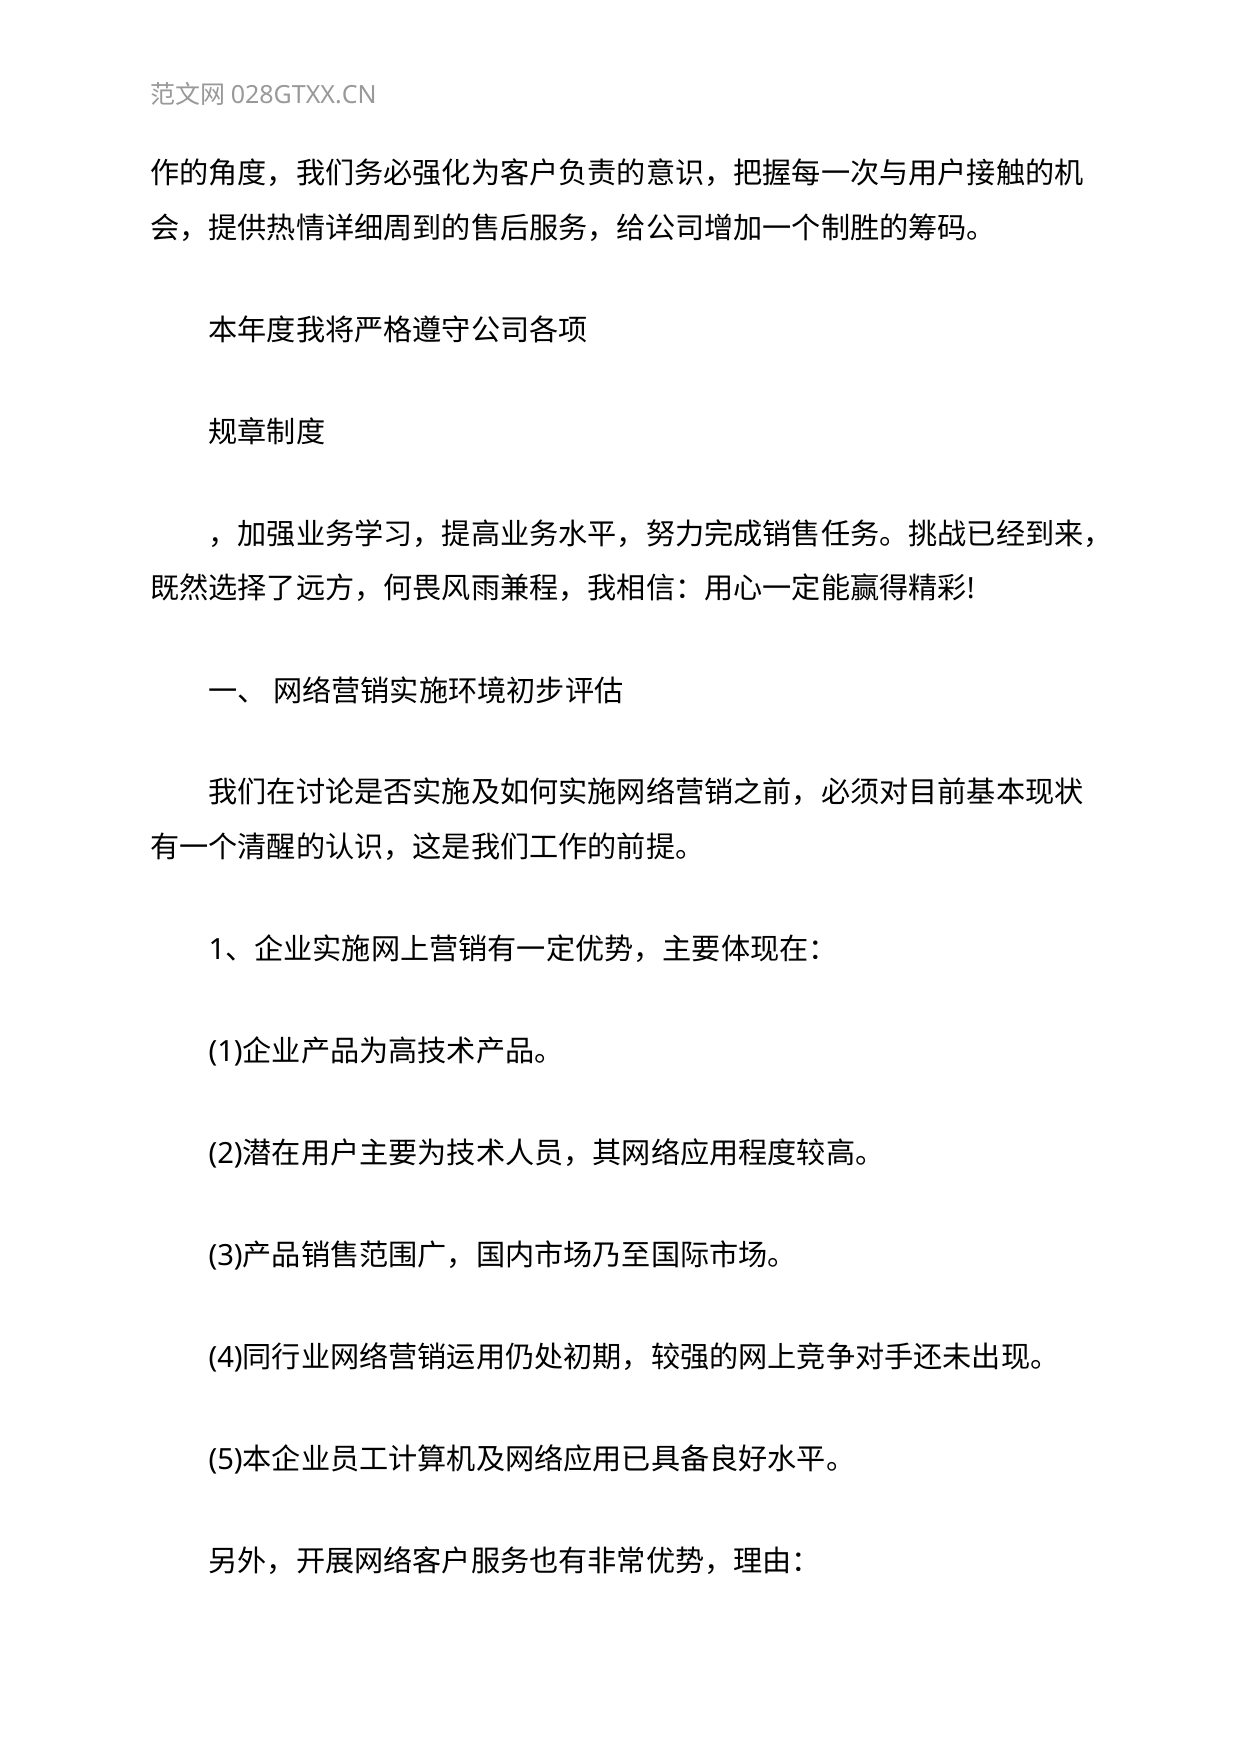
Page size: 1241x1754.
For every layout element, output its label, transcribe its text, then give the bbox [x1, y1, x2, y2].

text (4)同行业网络营销运用仍处初期，较强的网上竞争对手还未出现。 [150, 1333, 1090, 1376]
text 我们在讨论是否实施及如何实施网络营销之前，必须对目前基本现状有一个清醒的认识，这是我们工作的前提。 [150, 769, 1090, 866]
text ，加强业务学习，提高业务水平，努力完成销售任务。挑战已经到来，既然选择了远方，何畏风雨兼程，我相信：用心一定能赢得精彩! [150, 510, 1090, 607]
text 一、 网络营销实施环境初步评估 [150, 667, 1090, 709]
text 1、企业实施网上营销有一定优势，主要体现在： [150, 926, 1090, 968]
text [150, 150, 1090, 247]
text 另外，开展网络客户服务也有非常优势，理由： [150, 1537, 1090, 1580]
text (1)企业产品为高技术产品。 [150, 1027, 1090, 1070]
text (5)本企业员工计算机及网络应用已具备良好水平。 [150, 1435, 1090, 1478]
text 本年度我将严格遵守公司各项 [150, 307, 1090, 349]
text (3)产品销售范围广，国内市场乃至国际市场。 [150, 1231, 1090, 1274]
text 规章制度 [150, 408, 1090, 451]
text (2)潜在用户主要为技术人员，其网络应用程度较高。 [150, 1129, 1090, 1172]
